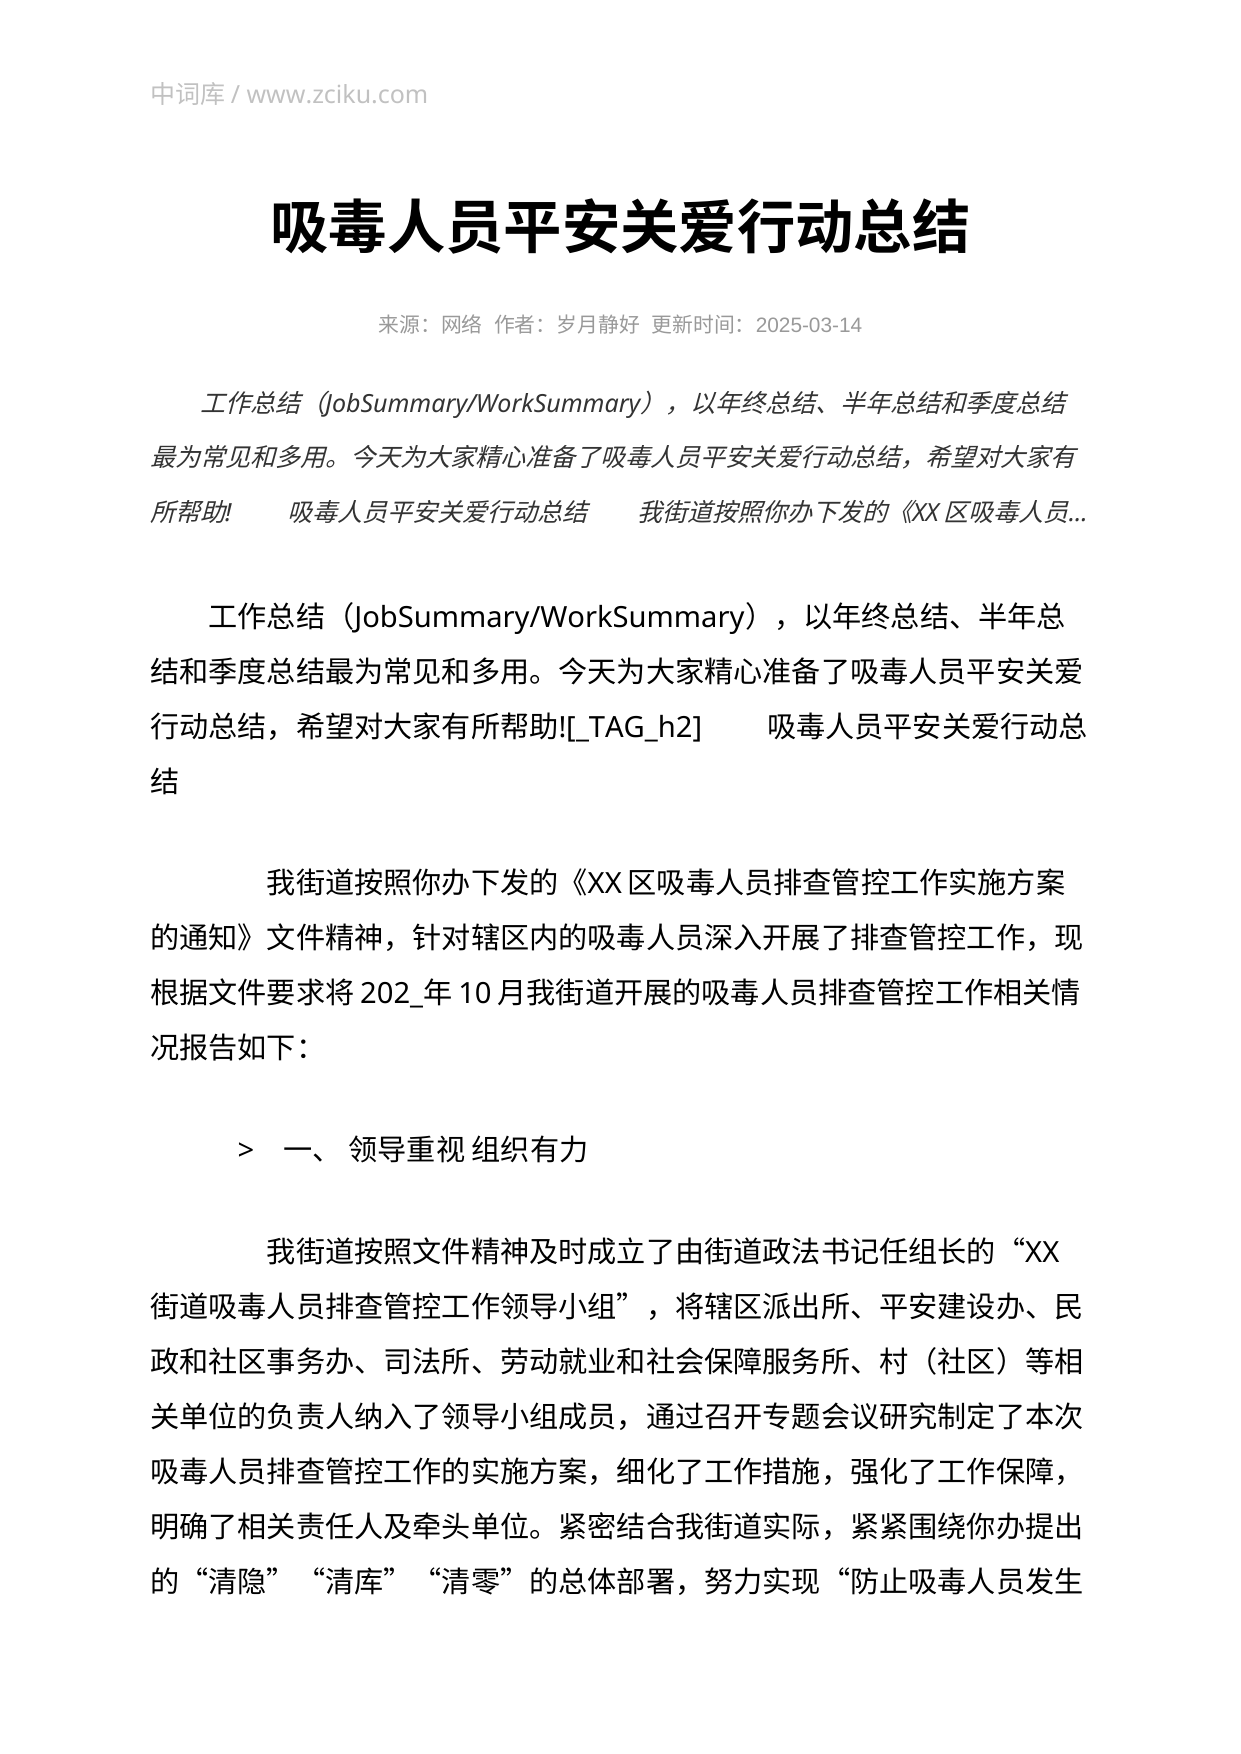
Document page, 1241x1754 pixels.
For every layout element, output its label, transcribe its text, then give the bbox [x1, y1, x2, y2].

text 来源：网络 作者：岁月静好 更新时间：2025-03-14 [150, 313, 1090, 337]
text 工作总结（JobSummary/WorkSummary），以年终总结、半年总结和季度总结最为常见和多用。今天为大家精心准备了吸毒人员平安关爱行动总结，希望对大家有所帮助![_TAG_h2] 吸毒人员平安关爱行动总结 [150, 593, 1090, 801]
text > 一、 领导重视 组织有力 [150, 1127, 1090, 1169]
text 我街道按照你办下发的《XX区吸毒人员排查管控工作实施方案的通知》文件精神，针对辖区内的吸毒人员深入开展了排查管控工作，现根据文件要求将202_年10月我街道开展的吸毒人员排查管控工作相关情况报告如下： [150, 860, 1090, 1067]
text 工作总结（JobSummary/WorkSummary），以年终总结、半年总结和季度总结最为常见和多用。今天为大家精心准备了吸毒人员平安关爱行动总结，希望对大家有所帮助! 吸毒人员平安关爱行动总结 我街道按照你办下发的《XX区吸毒人员... [150, 383, 1090, 528]
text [150, 1229, 1090, 1601]
subtitle 吸毒人员平安关爱行动总结 [150, 181, 1090, 266]
